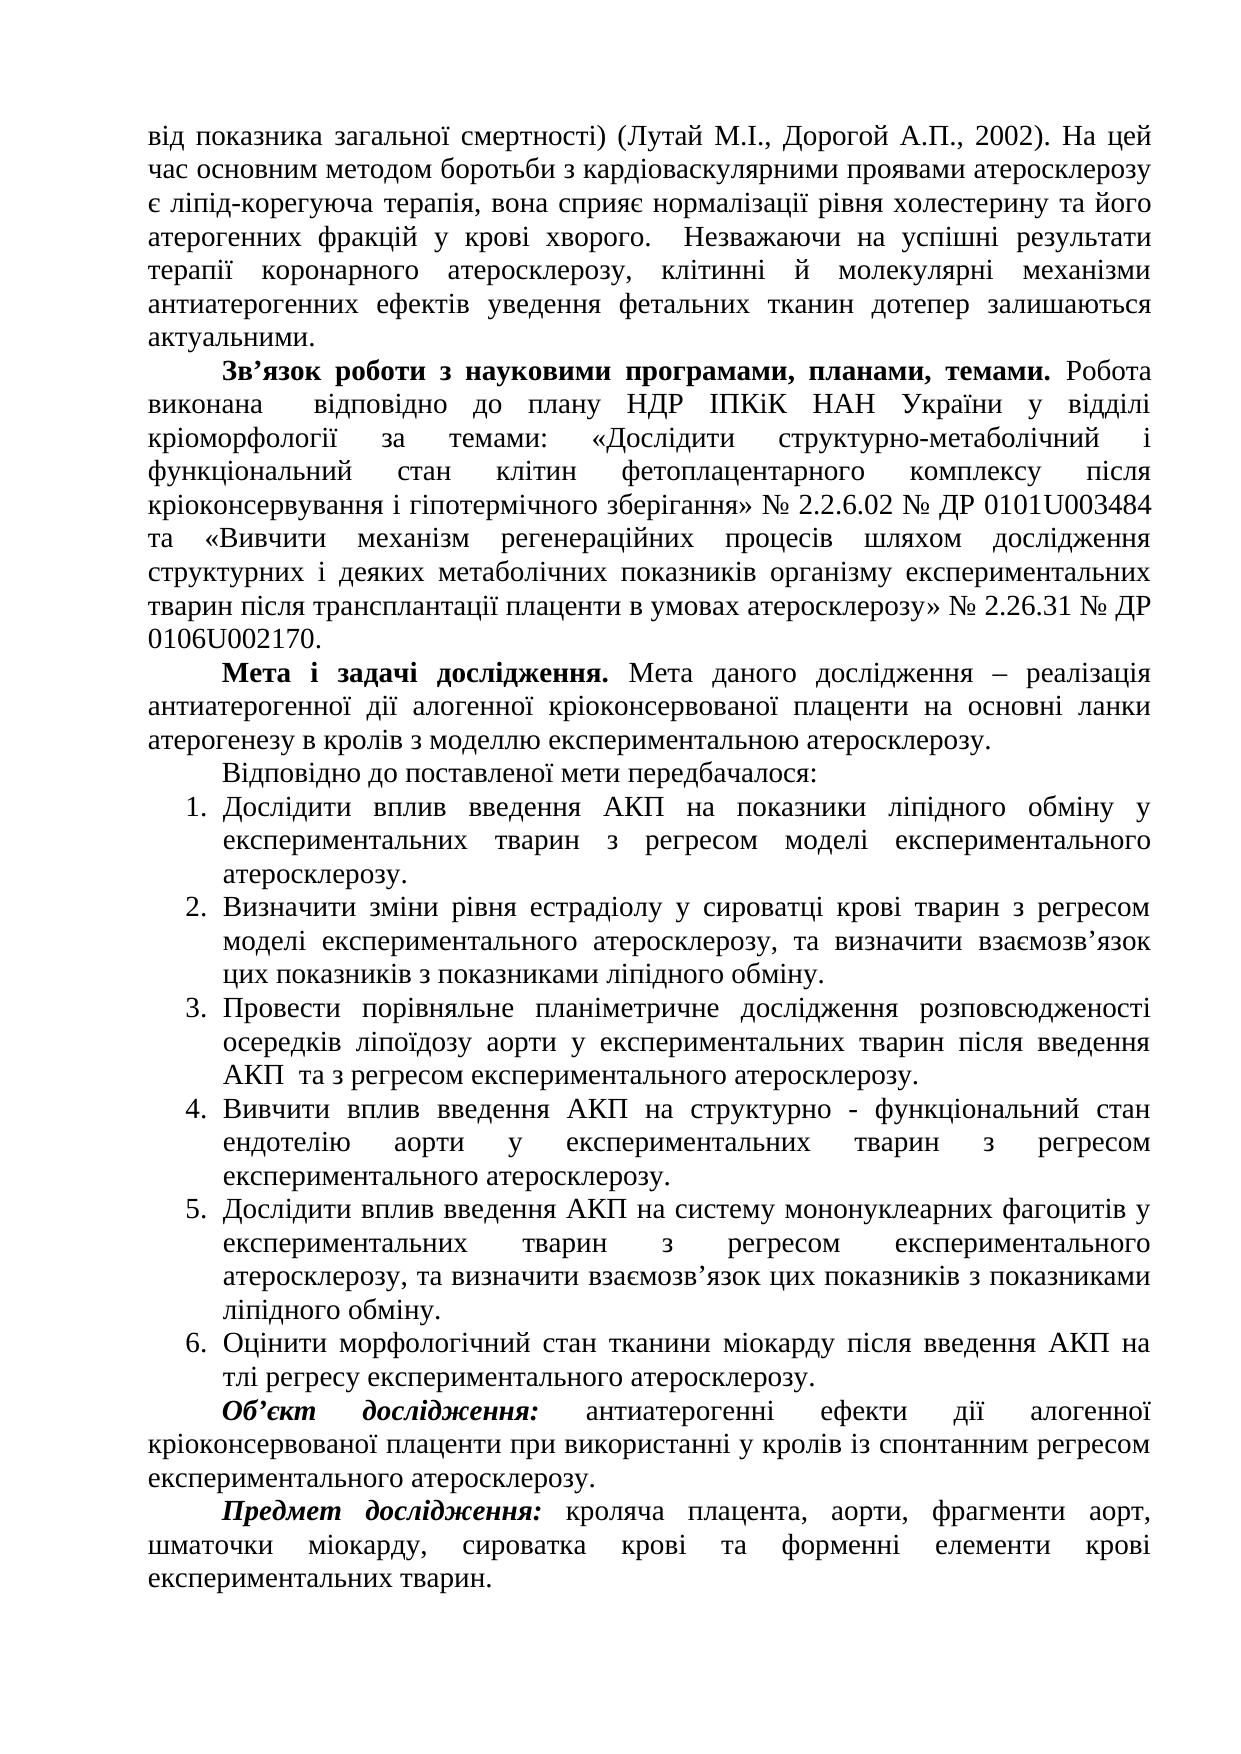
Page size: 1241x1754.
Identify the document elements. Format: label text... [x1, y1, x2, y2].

text Відповідно до поставленої мети передбачалося: [148, 755, 1152, 789]
text Предмет дослідження: кроляча плацента, аорти, фрагменти аорт, шматочки міокарду, сироватка крові та форменні елементи крові експериментальних тварин. [148, 1493, 1152, 1594]
list Дослідити вплив введення АКП на показники ліпідного обміну у експериментальних тварин з регресом моделі експериментального атеросклерозу. [185, 789, 1152, 889]
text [148, 118, 1152, 353]
text Мета і задачі дослідження. Мета даного дослідження – реалізація антиатерогенної дії алогенної кріоконсервованої плаценти на основні ланки атерогенезу в кролів з моделлю експериментальною атеросклерозу. [148, 655, 1152, 755]
list Провести порівняльне планіметричне дослідження розповсюдженості осередків ліпоїдозу аорти у експериментальних тварин після введення АКП та з регресом експериментального атеросклерозу. [185, 990, 1152, 1091]
list Дослідити вплив введення АКП на систему мононуклеарних фагоцитів у експериментальних тварин з регресом експериментального атеросклерозу, та визначити взаємозв’язок цих показників з показниками ліпідного обміну. [185, 1191, 1152, 1326]
list Визначити зміни рівня естрадіолу у сироватці крові тварин з регресом моделі експериментального атеросклерозу, та визначити взаємозв’язок цих показників з показниками ліпідного обміну. [185, 889, 1152, 990]
list Оцінити морфологічний стан тканини міокарду після введення АКП на тлі регресу експериментального атеросклерозу. [185, 1326, 1152, 1393]
text Об’єкт дослідження: антиатерогенні ефекти дії алогенної кріоконсервованої плаценти при використанні у кролів із спонтанним регресом експериментального атеросклерозу. [148, 1393, 1152, 1493]
text Зв’язок роботи з науковими програмами, планами, темами. Робота виконана відповідно до плану НДР ІПКіК НАН України у відділі кріоморфології за темами: «Дослідити структурно-метаболічний і функціональний стан клітин фетоплацентарного комплексу після кріоконсервування і гіпотермічного зберігання» № 2.2.6.02 № ДР 0101U003484 та «Вивчити механізм регенераційних процесів шляхом дослідження структурних і деяких метаболічних показників організму експериментальних тварин після трансплантації плаценти в умовах атеросклерозу» № 2.26.31 № ДР 0106U002170. [148, 353, 1152, 655]
list Вивчити вплив введення АКП на структурно - функціональний стан ендотелію аорти у експериментальних тварин з регресом експериментального атеросклерозу. [185, 1091, 1152, 1191]
